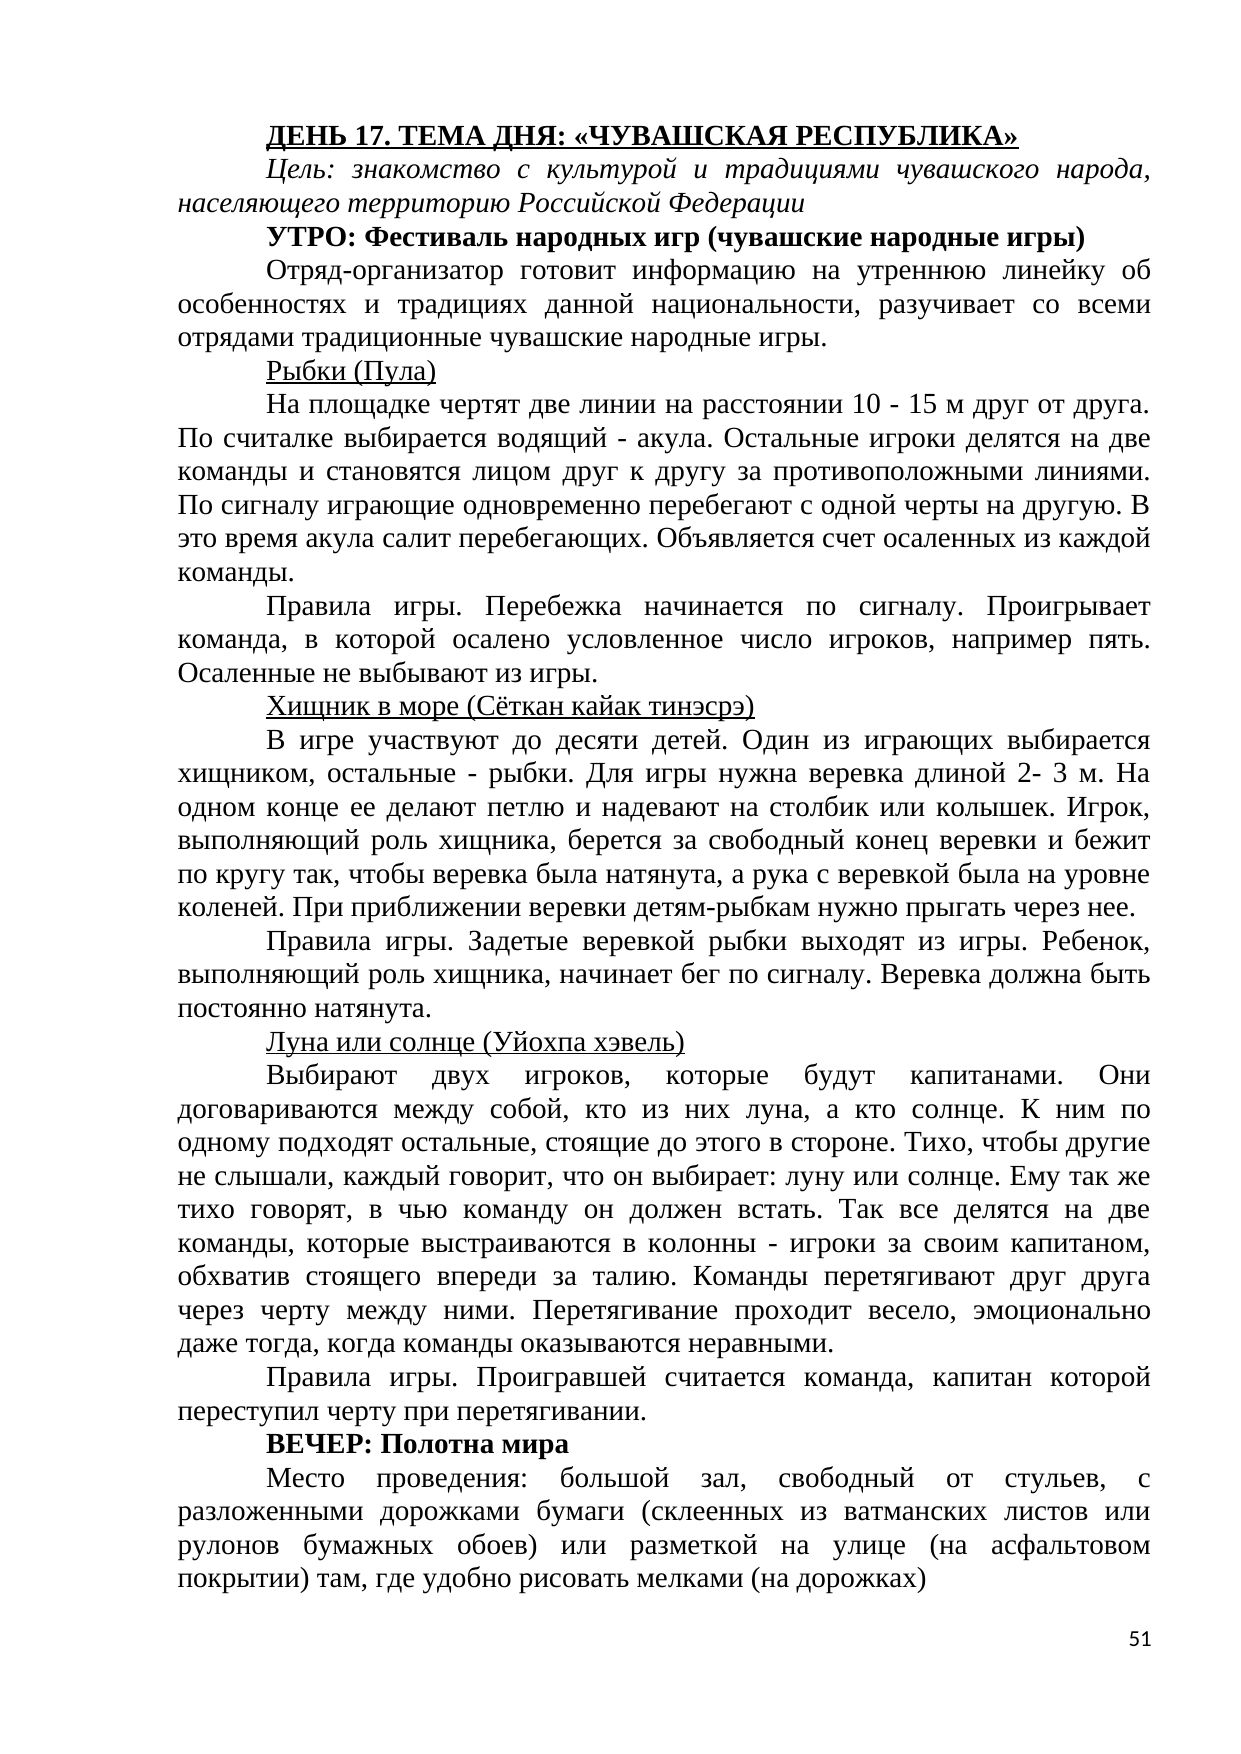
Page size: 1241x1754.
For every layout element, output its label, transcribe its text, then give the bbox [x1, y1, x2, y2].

text В игре участвуют до десяти детей. Один из играющих выбирается хищником, остальные - рыбки. Для игры нужна веревка длиной 2- 3 м. На одном конце ее делают петлю и надевают на столбик или колышек. Игрок, выполняющий роль хищника, берется за свободный конец веревки и бежит по кругу так, чтобы веревка была натянута, а рука с веревкой была на уровне коленей. При приближении веревки детям-рыбкам нужно прыгать через нее. [177, 722, 1152, 923]
text Рыбки (Пула) [177, 353, 1152, 386]
text ВЕЧЕР: Полотна мира [177, 1426, 1152, 1460]
text Отряд-организатор готовит информацию на утреннюю линейку об особенностях и традициях данной национальности, разучивает со всеми отрядами традиционные чувашские народные игры. [177, 252, 1152, 353]
text Место проведения: большой зал, свободный от стульев, с разложенными дорожками бумаги (склеенных из ватманских листов или рулонов бумажных обоев) или разметкой на улице (на асфальтовом покрытии) там, где удобно рисовать мелками (на дорожках) [177, 1460, 1152, 1594]
text Выбирают двух игроков, которые будут капитанами. Они договариваются между собой, кто из них луна, а кто солнце. К ним по одному подходят остальные, стоящие до этого в стороне. Тихо, чтобы другие не слышали, каждый говорит, что он выбирает: луну или солнце. Ему так же тихо говорят, в чью команду он должен встать. Так все делятся на две команды, которые выстраиваются в колонны - игроки за своим капитаном, обхватив стоящего впереди за талию. Команды перетягивают друг друга через черту между ними. Перетягивание проходит весело, эмоционально даже тогда, когда команды оказываются неравными. [177, 1057, 1152, 1359]
text Луна или солнце (Уйохпа хэвель) [177, 1024, 1152, 1057]
text Правила игры. Задетые веревкой рыбки выходят из игры. Ребенок, выполняющий роль хищника, начинает бег по сигналу. Веревка должна быть постоянно натянута. [177, 923, 1152, 1024]
text ДЕНЬ 17. ТЕМА ДНЯ: «ЧУВАШСКАЯ РЕСПУБЛИКА» [266, 118, 1152, 152]
text Цель: знакомство с культурой и традициями чувашского народа, населяющего территорию Российской Федерации [177, 152, 1152, 219]
text Хищник в море (Сёткан кайак тинэсрэ) [177, 688, 1152, 722]
text На площадке чертят две линии на расстоянии 10 - 15 м друг от друга. По считалке выбирается водящий - акула. Остальные игроки делятся на две команды и становятся лицом друг к другу за противоположными линиями. По сигналу играющие одновременно перебегают с одной черты на другую. В это время акула салит перебегающих. Объявляется счет осаленных из каждой команды. [177, 386, 1152, 588]
text УТРО: Фестиваль народных игр (чувашские народные игры) [177, 219, 1152, 252]
text Правила игры. Проигравшей считается команда, капитан которой переступил черту при перетягивании. [177, 1359, 1152, 1426]
text Правила игры. Перебежка начинается по сигналу. Проигрывает команда, в которой осалено условленное число игроков, например пять. Осаленные не выбывают из игры. [177, 588, 1152, 688]
